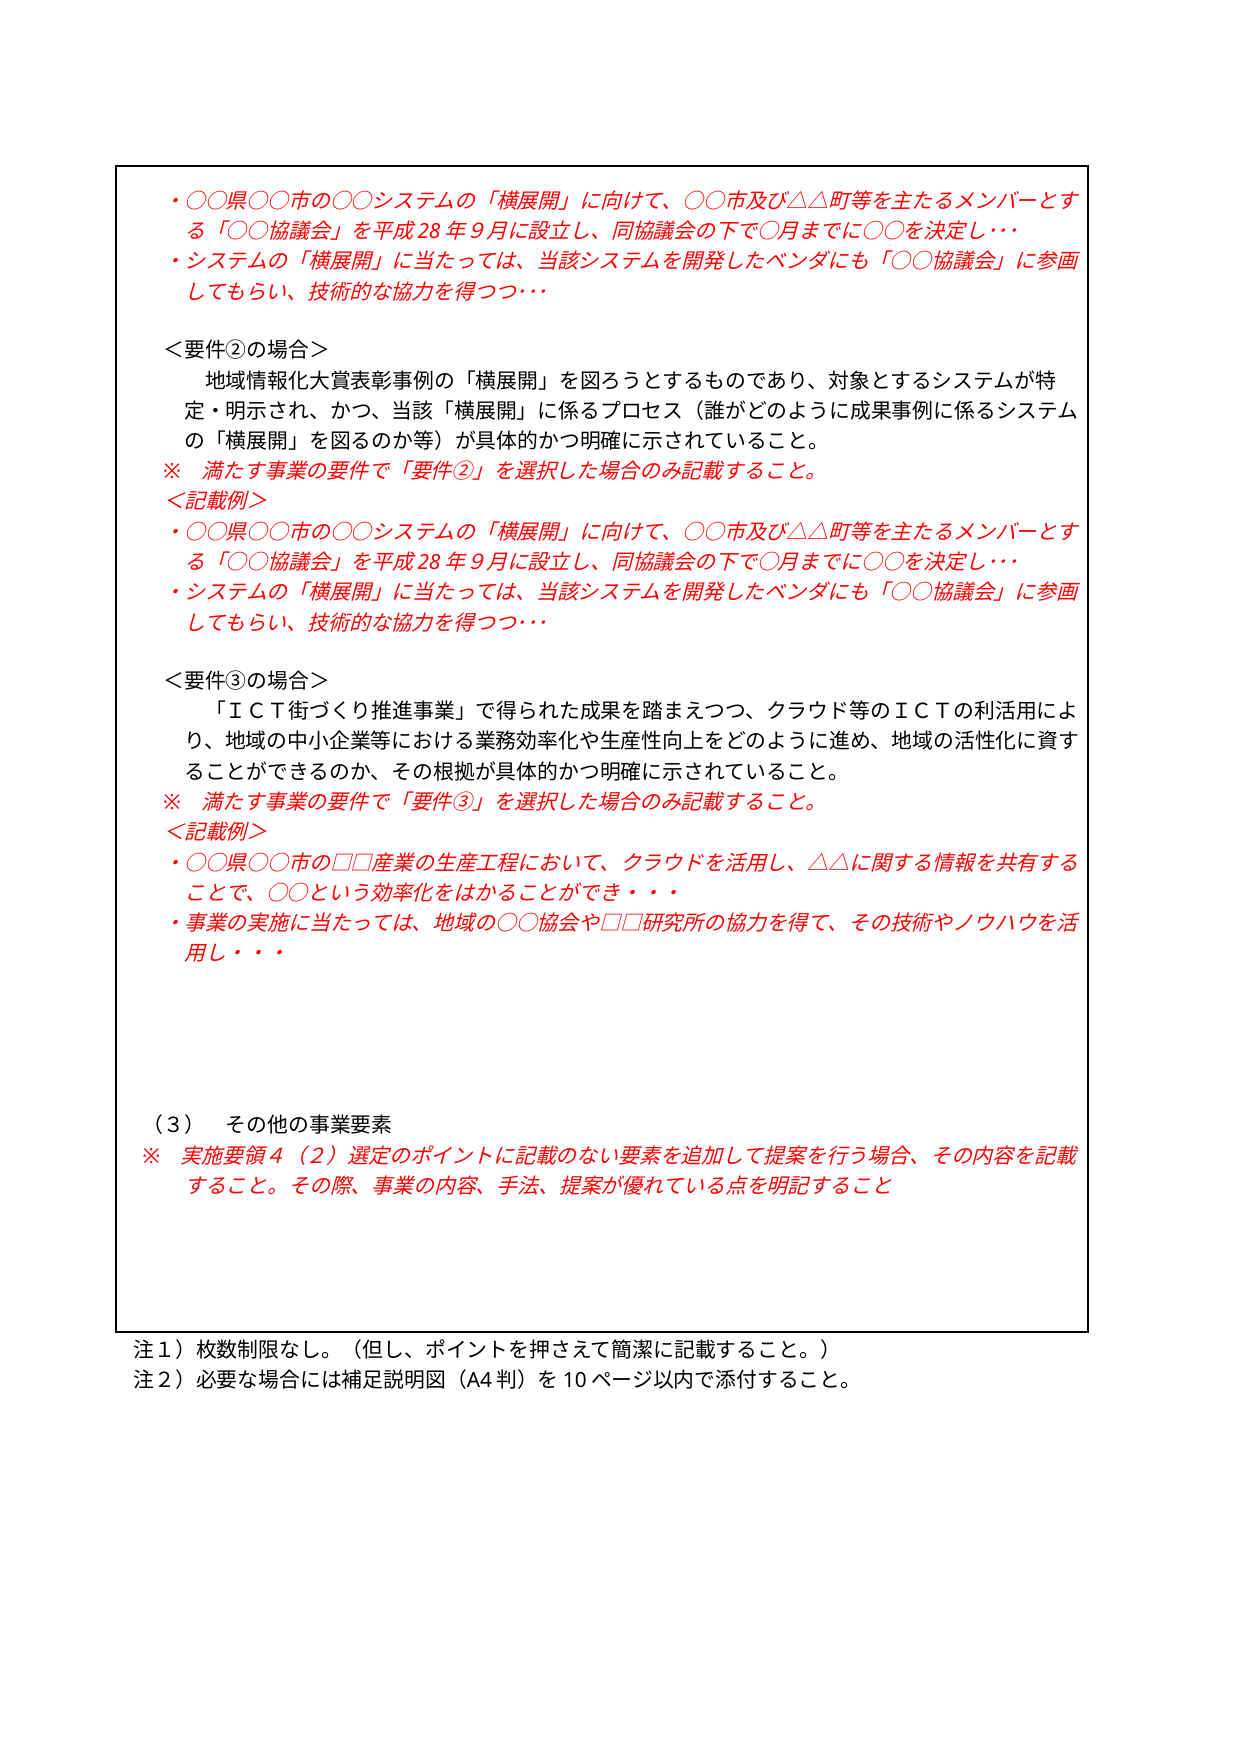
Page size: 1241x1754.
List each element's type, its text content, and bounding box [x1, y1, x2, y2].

text 注１）枚数制限なし。（但し、ポイントを押さえて簡潔に記載すること。） 注２）必要な場合には補足説明図（A4判）を10ページ以内で添付すること。 [133, 1333, 1128, 1393]
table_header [117, 167, 1087, 1331]
